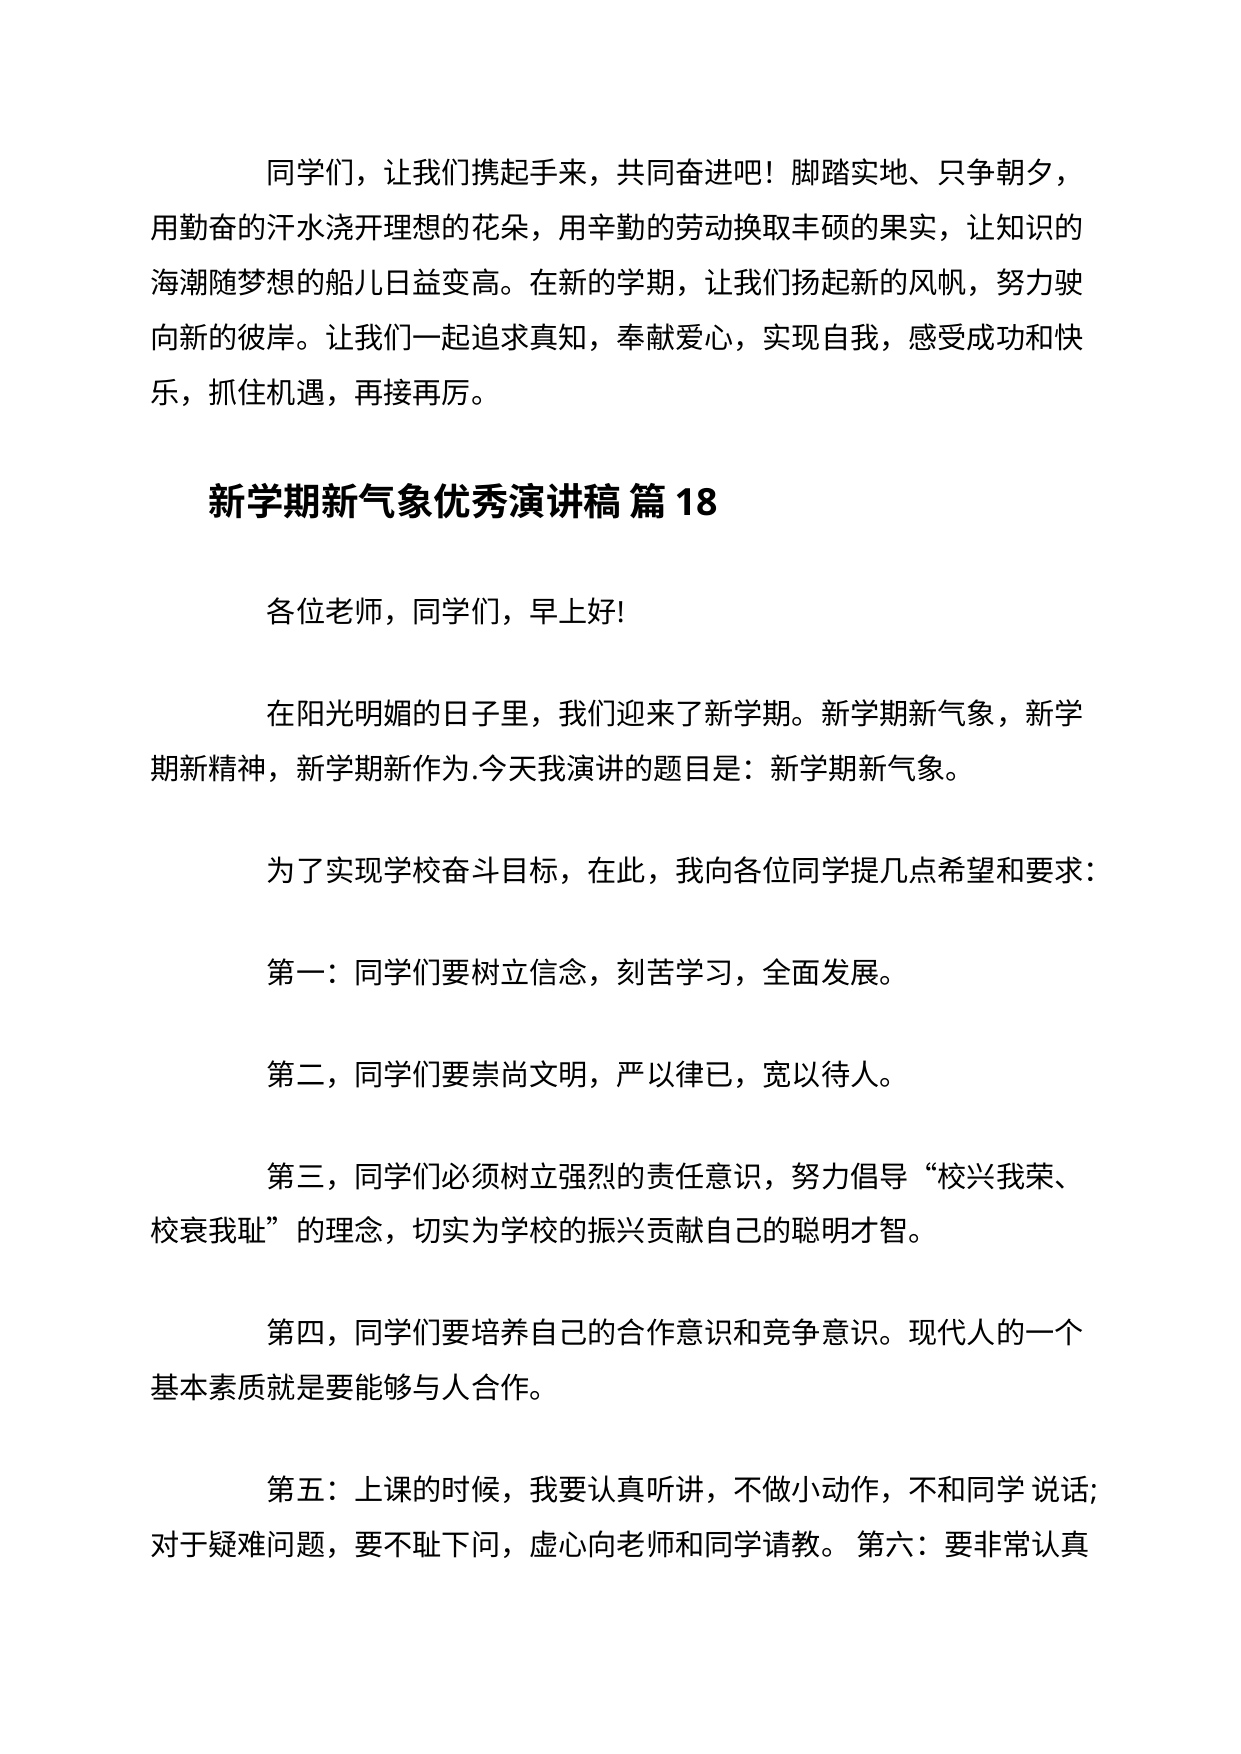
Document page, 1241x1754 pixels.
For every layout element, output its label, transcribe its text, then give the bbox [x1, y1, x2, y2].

text 各位老师，同学们，早上好! [150, 589, 1090, 631]
text 第一：同学们要树立信念，刻苦学习，全面发展。 [150, 949, 1090, 992]
text 同学们，让我们携起手来，共同奋进吧！脚踏实地、只争朝夕，用勤奋的汗水浇开理想的花朵，用辛勤的劳动换取丰硕的果实，让知识的海潮随梦想的船儿日益变高。在新的学期，让我们扬起新的风帆，努力驶向新的彼岸。让我们一起追求真知，奉献爱心，实现自我，感受成功和快乐，抓住机遇，再接再厉。 [150, 150, 1090, 412]
text 第三，同学们必须树立强烈的责任意识，努力倡导“校兴我荣、校衰我耻”的理念，切实为学校的振兴贡献自己的聪明才智。 [150, 1153, 1090, 1250]
text 在阳光明媚的日子里，我们迎来了新学期。新学期新气象，新学期新精神，新学期新作为.今天我演讲的题目是：新学期新气象。 [150, 691, 1090, 788]
text 第四，同学们要培养自己的合作意识和竞争意识。现代人的一个基本素质就是要能够与人合作。 [150, 1310, 1090, 1407]
text 为了实现学校奋斗目标，在此，我向各位同学提几点希望和要求： [150, 848, 1090, 890]
text 第二，同学们要崇尚文明，严以律已，宽以待人。 [150, 1051, 1090, 1094]
text 新学期新气象优秀演讲稿 篇18 [150, 471, 1090, 526]
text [150, 1466, 1090, 1564]
